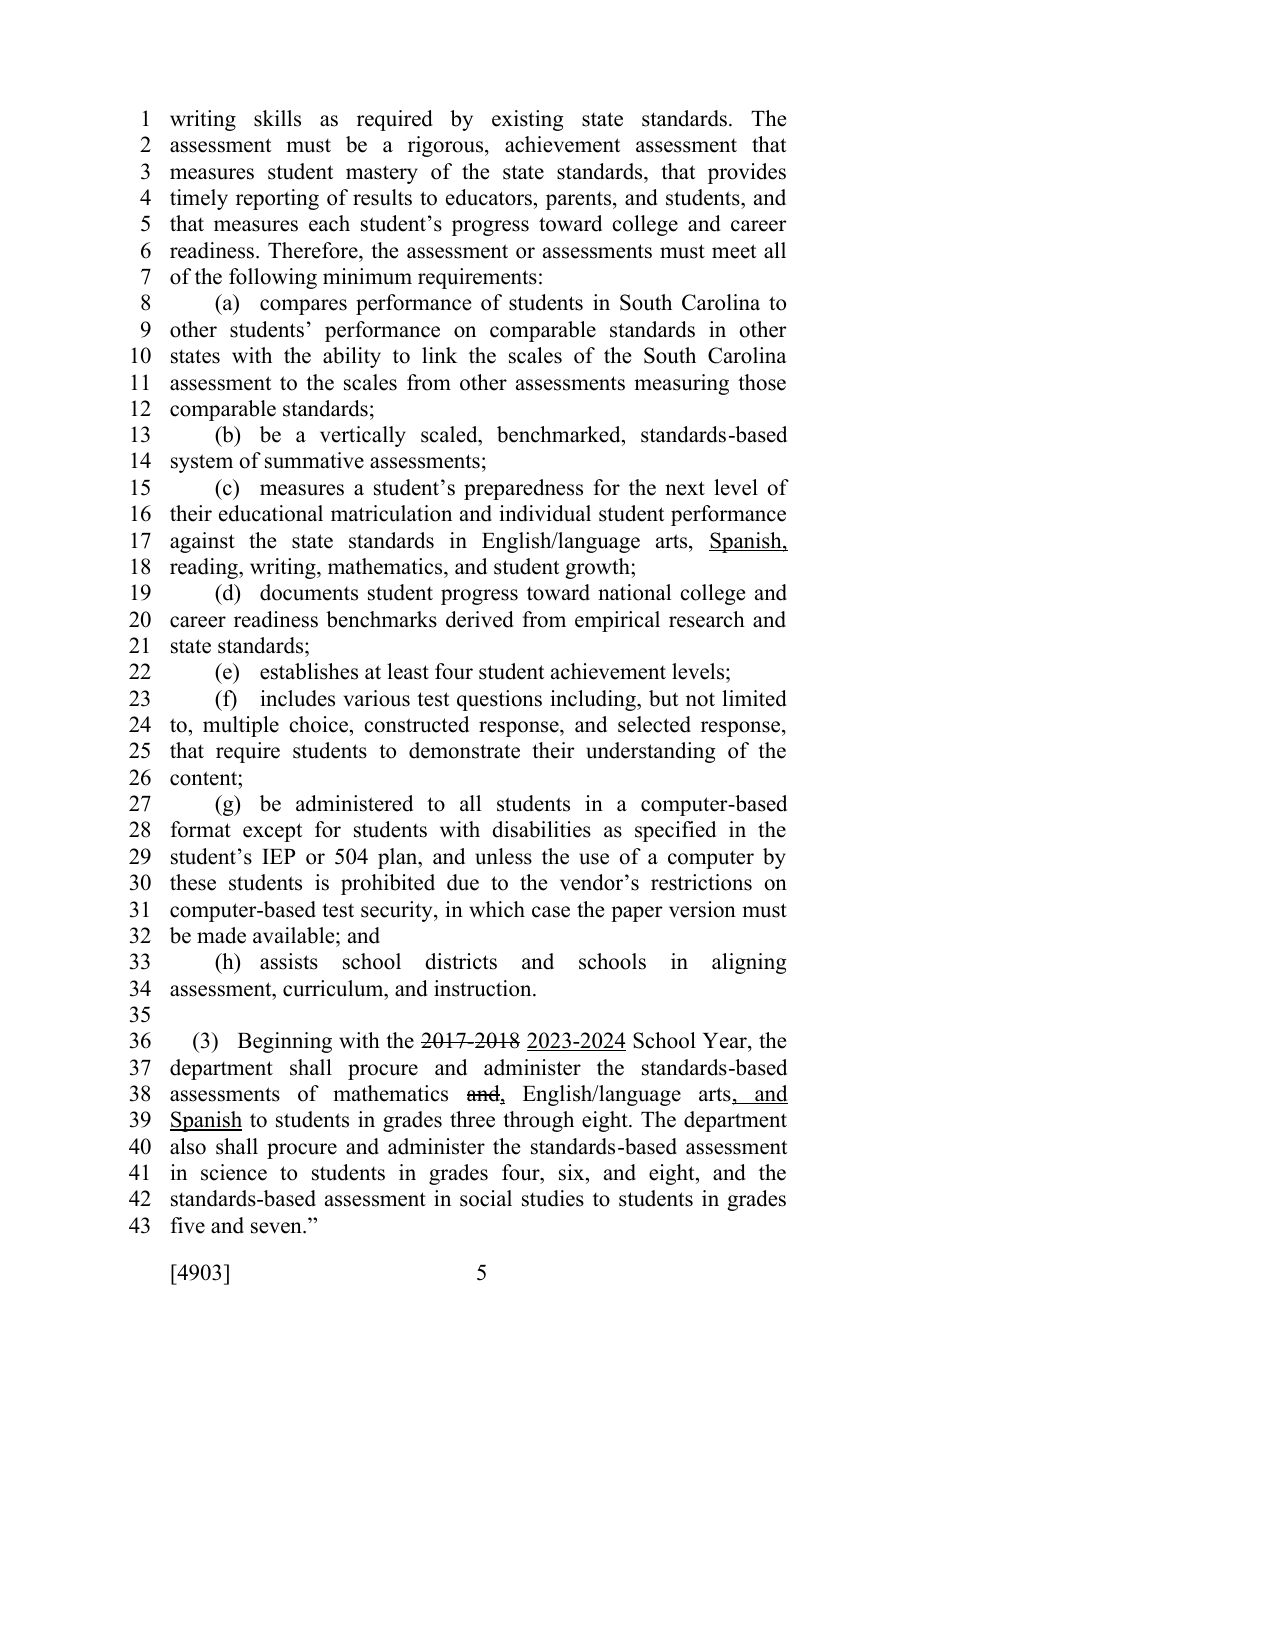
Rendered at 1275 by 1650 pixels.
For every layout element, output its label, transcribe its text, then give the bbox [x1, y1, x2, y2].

text (3) Beginning with the 2017-2018 2023-2024 School Year, the department shall procure and administer the standards-based assessments of mathematics and, English/language arts, and Spanish to students in grades three through eight. The department also shall procure and administer the standards-based assessment in science to students in grades four, six, and eight, and the standards-based assessment in social studies to students in grades five and seven.” [169, 1027, 787, 1238]
text (f) includes various test questions including, but not limited to, multiple choice, constructed response, and selected response, that require students to demonstrate their understanding of the content; [169, 685, 787, 790]
text (e) establishes at least four student achievement levels; [169, 658, 787, 685]
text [169, 105, 787, 289]
text (d) documents student progress toward national college and career readiness benchmarks derived from empirical research and state standards; [169, 579, 787, 658]
text (g) be administered to all students in a computer-based format except for students with disabilities as specified in the student’s IEP or 504 plan, and unless the use of a computer by these students is prohibited due to the vendor’s restrictions on computer-based test security, in which case the paper version must be made available; and [169, 790, 787, 948]
text (h) assists school districts and schools in aligning assessment, curriculum, and instruction. [169, 948, 787, 1001]
text (c) measures a student’s preparedness for the next level of their educational matriculation and individual student performance against the state standards in English/language arts, Spanish, reading, writing, mathematics, and student growth; [169, 474, 787, 579]
text (b) be a vertically scaled, benchmarked, standards-based system of summative assessments; [169, 421, 787, 474]
text (a) compares performance of students in South Carolina to other students’ performance on comparable standards in other states with the ability to link the scales of the South Carolina assessment to the scales from other assessments measuring those comparable standards; [169, 289, 787, 421]
